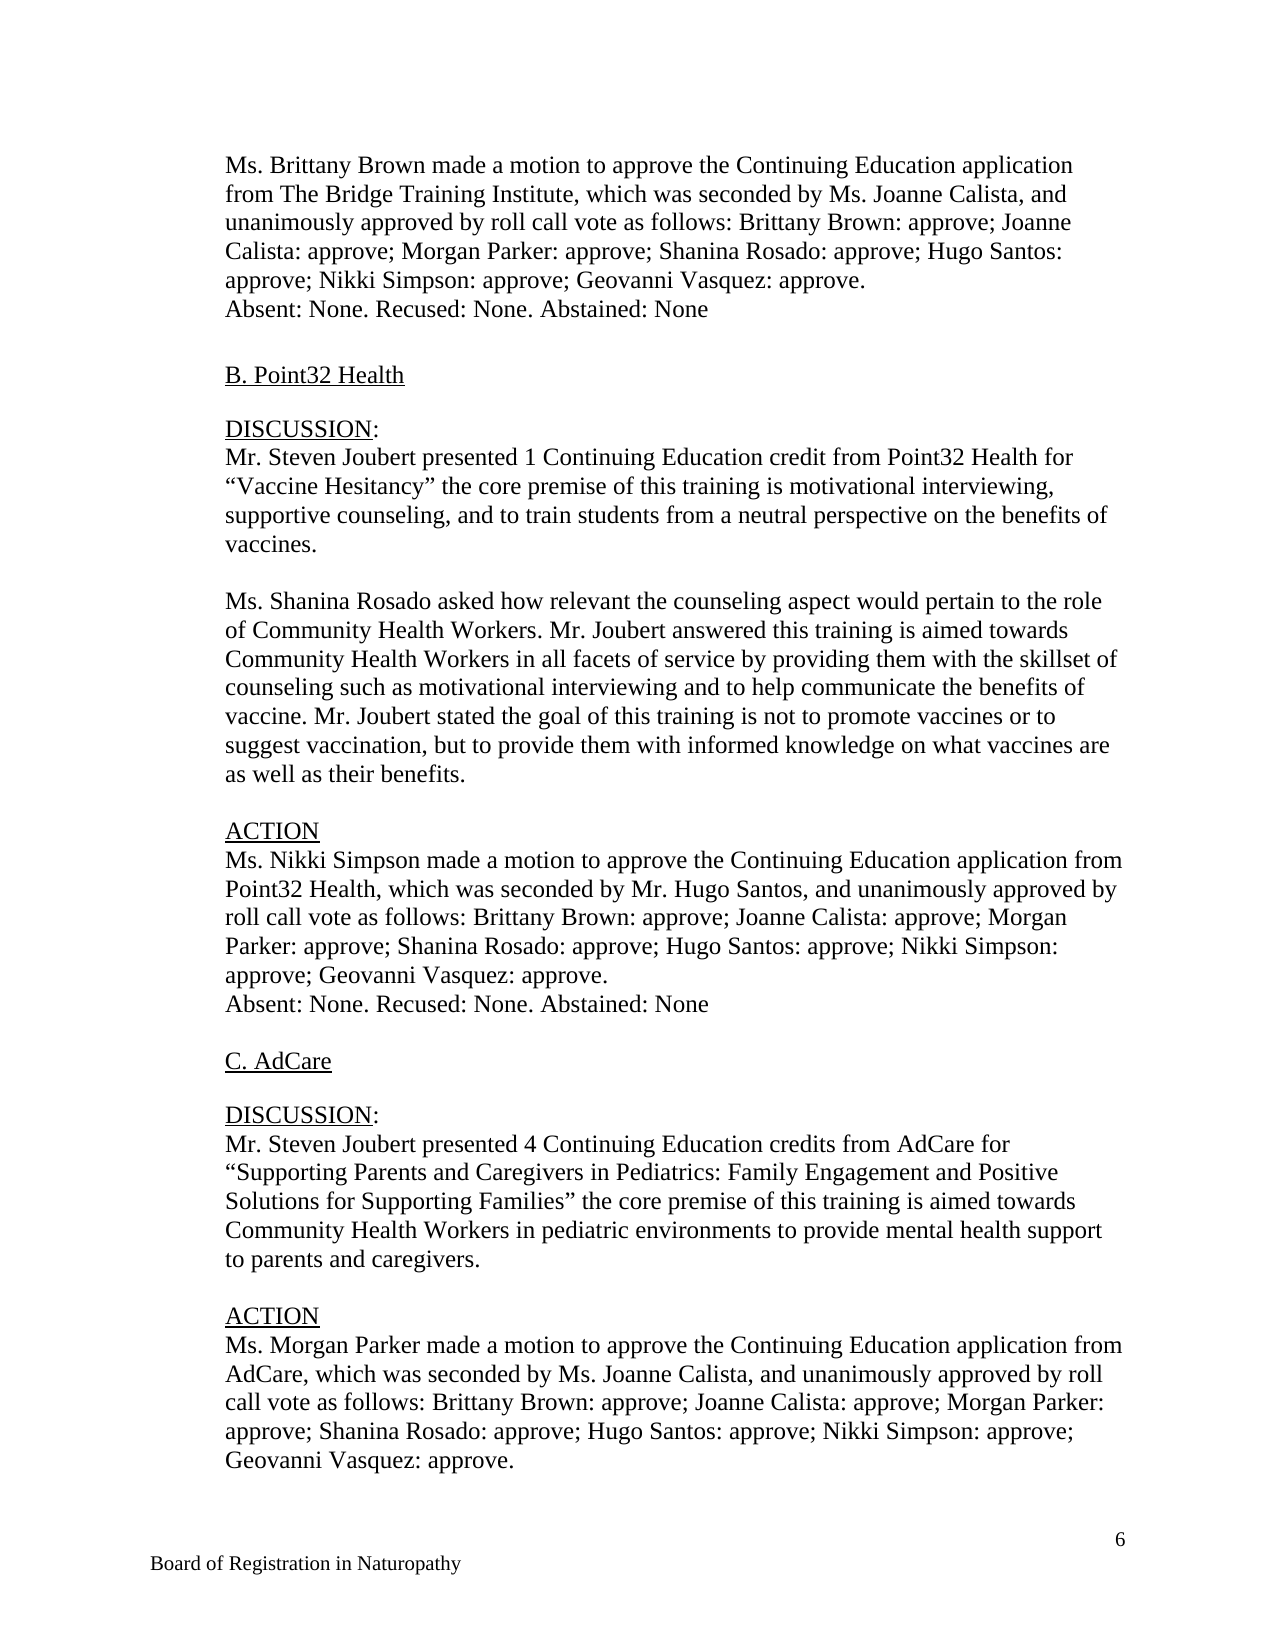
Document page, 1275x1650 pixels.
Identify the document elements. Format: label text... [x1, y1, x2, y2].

text C. AdCare [224, 1046, 1125, 1075]
list Ms. Morgan Parker made a motion to approve the Continuing Education application from AdCare, which was seconded by Ms. Joanne Calista, and unanimously approved by roll call vote as follows: Brittany Brown: approve; Joanne Calista: approve; Morgan Parker: approve; Shanina Rosado: approve; Hugo Santos: approve; Nikki Simpson: approve; Geovanni Vasquez: approve. [225, 1330, 1125, 1474]
list Ms. Brittany Brown made a motion to approve the Continuing Education application from The Bridge Training Institute, which was seconded by Ms. Joanne Calista, and unanimously approved by roll call vote as follows: Brittany Brown: approve; Joanne Calista: approve; Morgan Parker: approve; Shanina Rosado: approve; Hugo Santos: approve; Nikki Simpson: approve; Geovanni Vasquez: approve. [225, 150, 1125, 294]
list Ms. Nikki Simpson made a motion to approve the Continuing Education application from Point32 Health, which was seconded by Mr. Hugo Santos, and unanimously approved by roll call vote as follows: Brittany Brown: approve; Joanne Calista: approve; Morgan Parker: approve; Shanina Rosado: approve; Hugo Santos: approve; Nikki Simpson: approve; Geovanni Vasquez: approve. [225, 845, 1125, 989]
text Absent: None. Recused: None. Abstained: None B. Point32 Health [224, 294, 1125, 388]
list DISCUSSION: [225, 414, 1125, 442]
text ACTION [225, 816, 1125, 845]
text Mr. Steven Joubert presented 4 Continuing Education credits from AdCare for “Supporting Parents and Caregivers in Pediatrics: Family Engagement and Positive Solutions for Supporting Families” the core premise of this training is aimed towards Community Health Workers in pediatric environments to provide mental health support to parents and caregivers. [225, 1129, 1125, 1272]
text ACTION [225, 1301, 1125, 1330]
list DISCUSSION: [225, 1100, 1125, 1129]
text Mr. Steven Joubert presented 1 Continuing Education credit from Point32 Health for “Vaccine Hesitancy” the core premise of this training is motivational interviewing, supportive counseling, and to train students from a neutral perspective on the benefits of vaccines. [225, 442, 1125, 557]
text Ms. Shanina Rosado asked how relevant the counseling aspect would pertain to the role of Community Health Workers. Mr. Joubert answered this training is aimed towards Community Health Workers in all facets of service by providing them with the skillset of counseling such as motivational interviewing and to help communicate the benefits of vaccine. Mr. Joubert stated the goal of this training is not to promote vaccines or to suggest vaccination, but to provide them with informed knowledge on what vaccines are as well as their benefits. [225, 586, 1125, 787]
text Absent: None. Recused: None. Abstained: None [225, 989, 1125, 1017]
